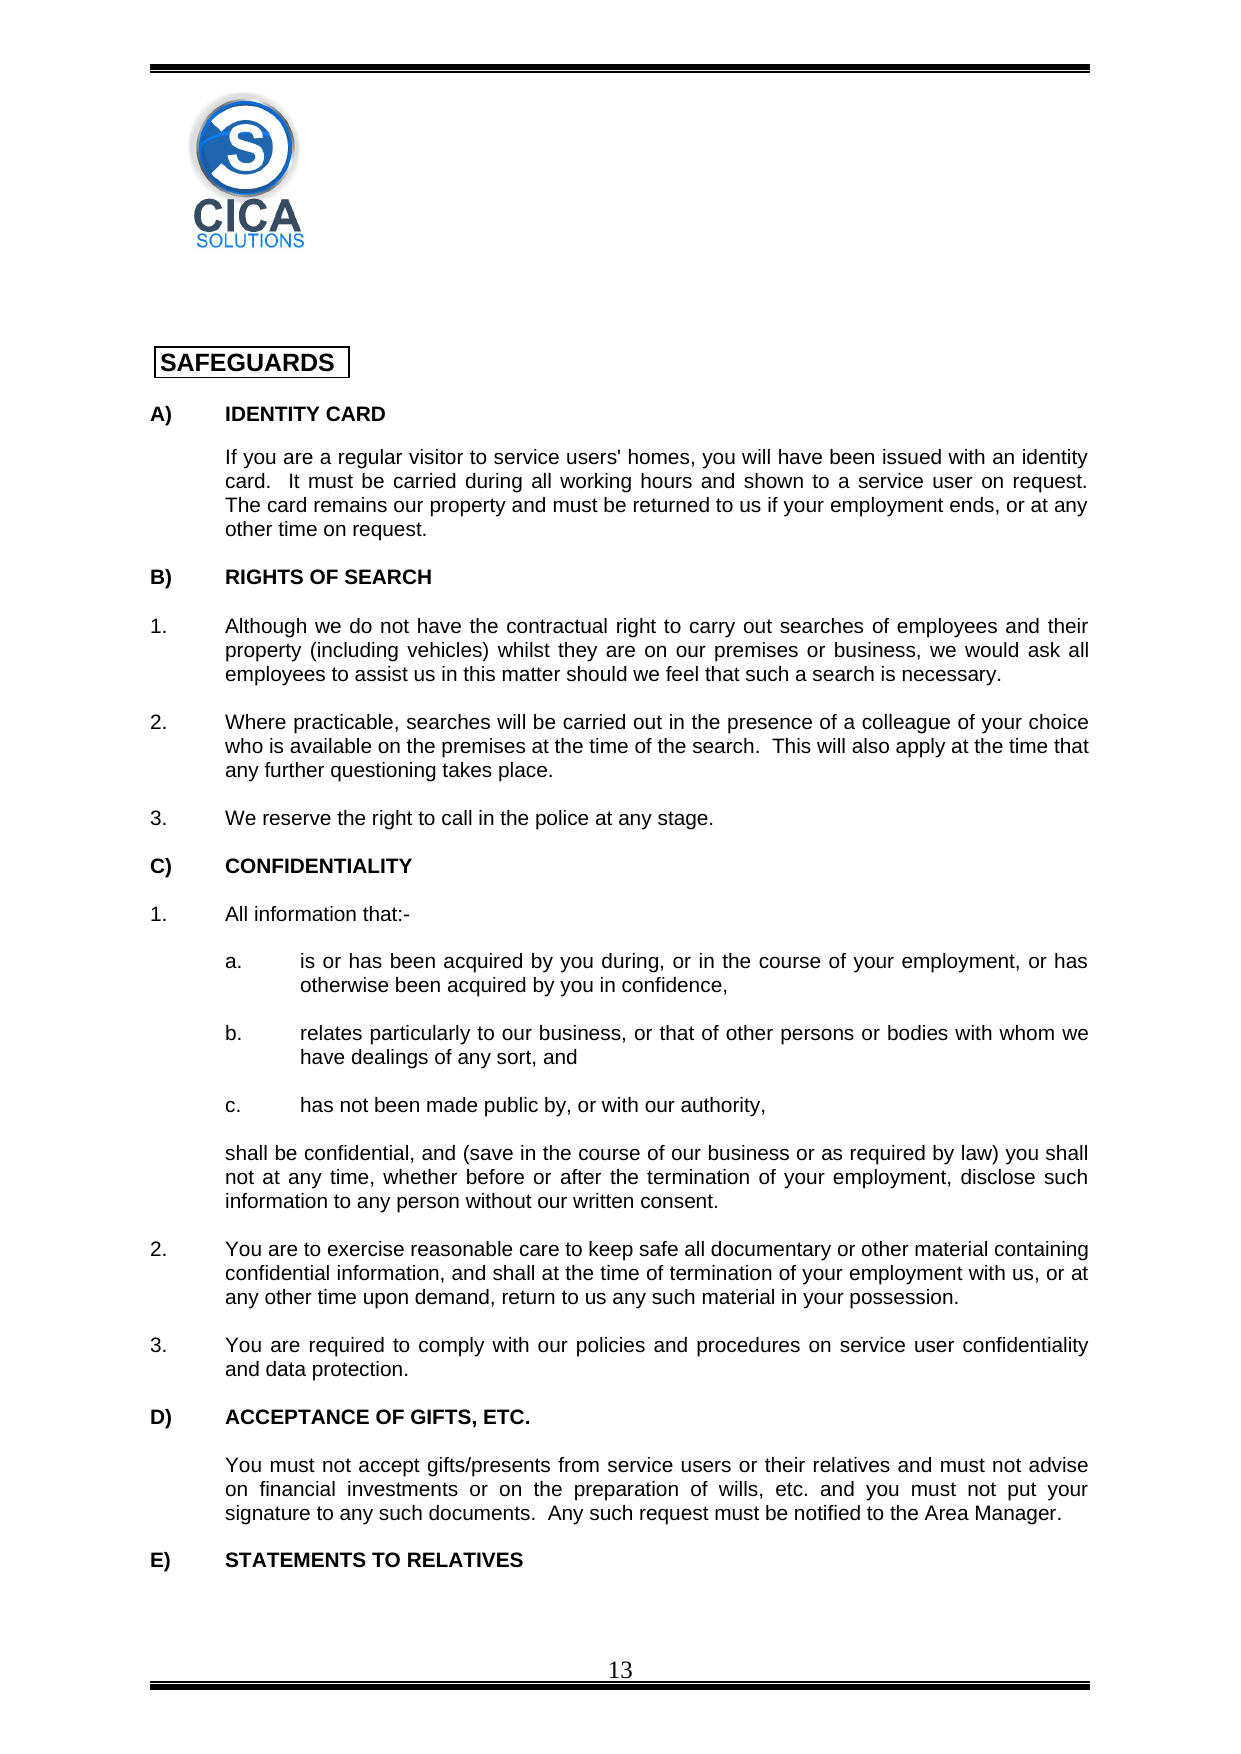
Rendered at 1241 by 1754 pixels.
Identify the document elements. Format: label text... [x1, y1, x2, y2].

picture [150, 75, 332, 270]
text D) ACCEPTANCE OF GIFTS, . [150, 1404, 1090, 1428]
text E) STATEMENTS TO RELATIVES [150, 1548, 1090, 1572]
text 2. You are to exercise reasonable care to keep safe all documentary or other material containing confidential information, and shall at the time of termination of your employment with us, or at any other time upon demand, return to us any such material in your possession. [150, 1237, 1090, 1309]
text C) CONFIDENTIALITY [150, 853, 1090, 877]
text 2. Where practicable, searches will be carried out in the presence of a colleague of your choice who is available on the premises at the time of the search. This will also apply at the time that any further questioning takes place. [150, 710, 1090, 782]
text 3. We reserve the right to call in the police at any stage. [150, 806, 1090, 829]
text 1. Although we do not have the contractual right to carry out searches of employees and their property (including vehicles) whilst they are on our premises or business, we would ask all employees to assist us in this matter should we feel that such a search is necessary. [150, 614, 1090, 686]
text B) RIGHTS OF SEARCH [150, 565, 1090, 589]
text If you are a regular visitor to service users' homes, you will have been issued with an identity card. It must be carried during all working hours and shown to a service user on request. The card remains our property and must be returned to us if your employment ends, or at any other time on request. [150, 445, 1090, 541]
text A) IDENTITY CARD [150, 402, 1090, 426]
text c. has not been made public by, or with our authority, [150, 1093, 1090, 1117]
text a. is or has been acquired by you during, or in the course of your employment, or has otherwise been acquired by you in confidence, [150, 949, 1090, 997]
text shall be confidential, and (save in the course of our business or as required by law) you shall not at any time, whether before or after the termination of your employment, disclose such information to any person without our written consent. [150, 1141, 1090, 1213]
table_header SAFEGUARDS [156, 348, 348, 376]
text 3. You are required to comply with our policies and procedures on service user confidentiality and data protection. [150, 1333, 1090, 1381]
text b. relates particularly to our business, or that of other persons or bodies with whom we have dealings of any sort, and [150, 1021, 1090, 1069]
text 1. All information that:- [150, 901, 1090, 925]
text You must not accept gifts/presents from service users or their relatives and must not advise on financial investments or on the preparation of wills, etc. and you must not put your signature to any such documents. Any such request must be notified to the Area Manager. [150, 1452, 1090, 1524]
